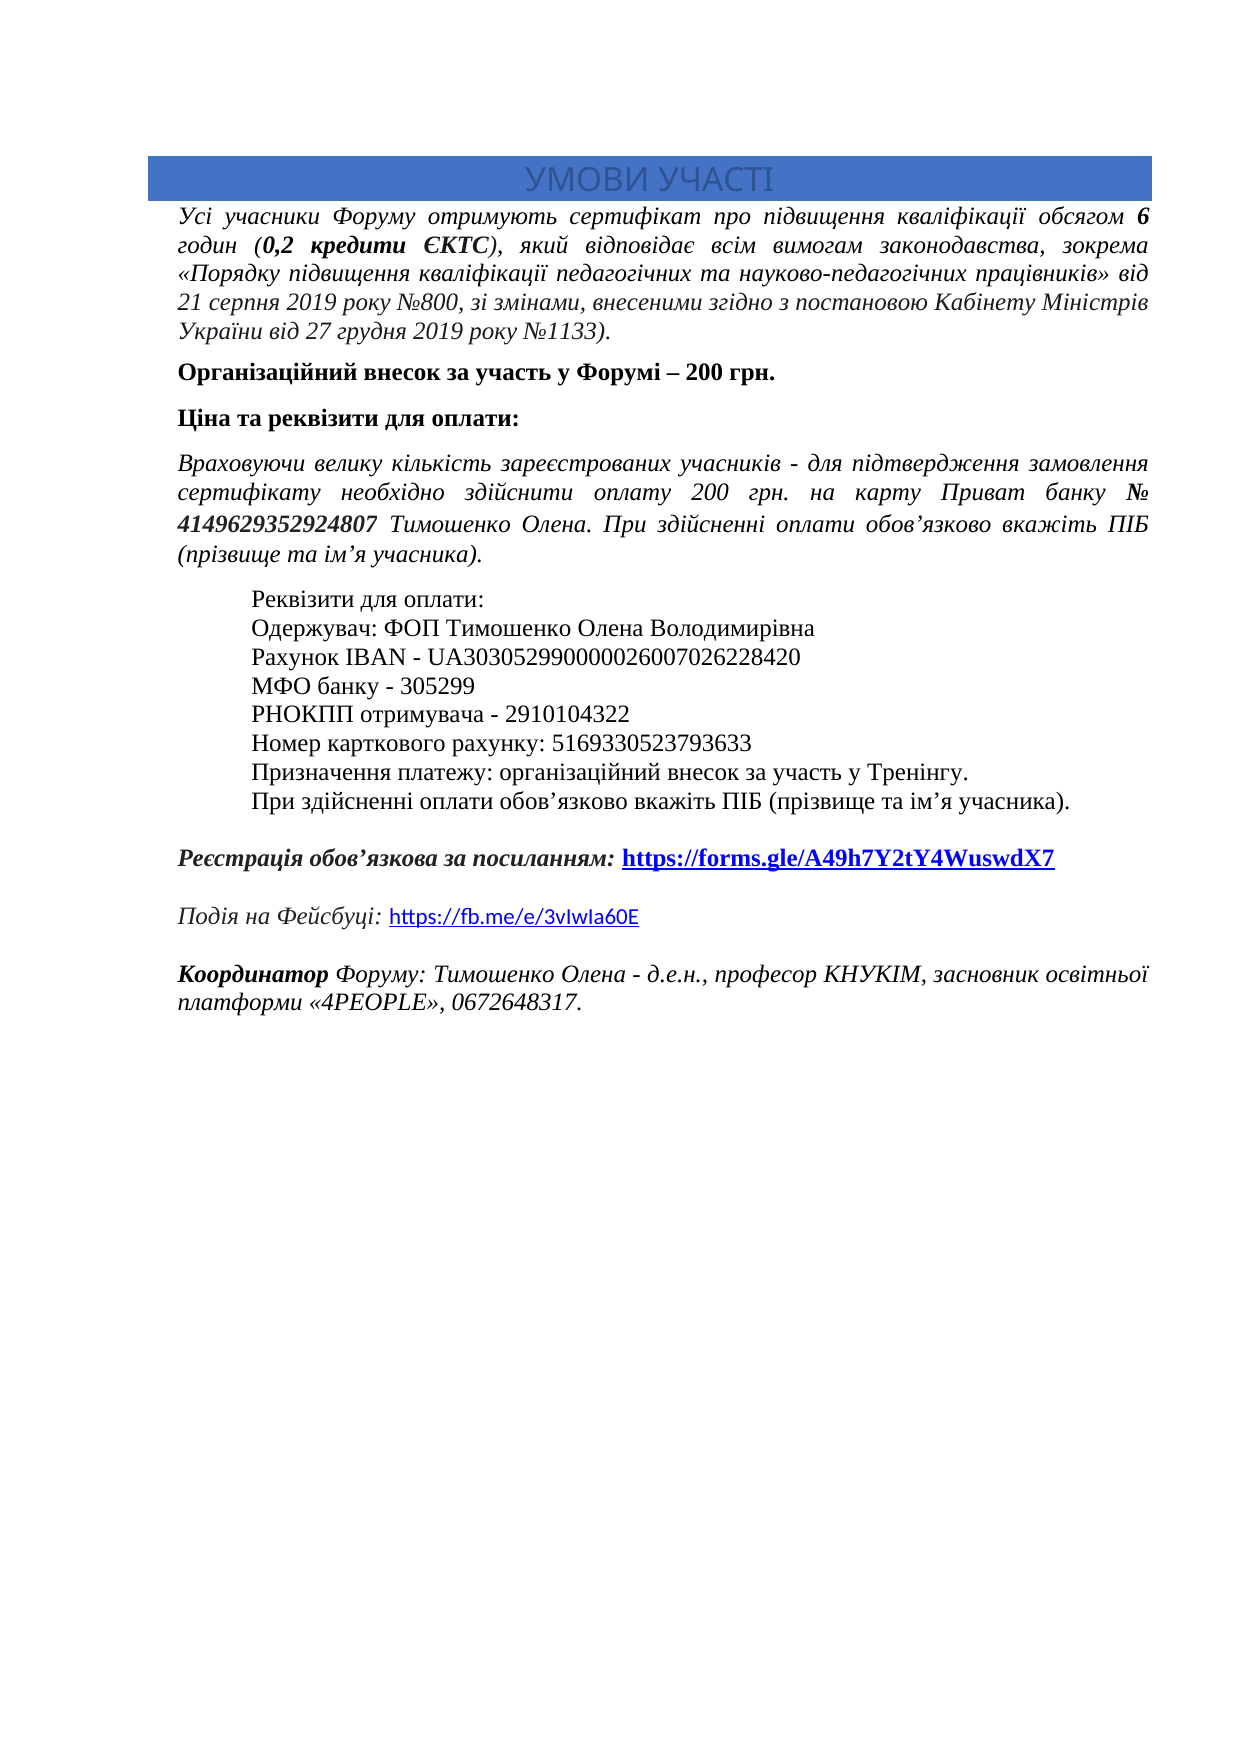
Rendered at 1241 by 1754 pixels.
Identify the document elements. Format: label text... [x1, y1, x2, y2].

text Враховуючи велику кількість зареєстрованих учасників - для підтвердження замовлення сертифікату необхідно здійснити оплату 200 грн. на карту Приват банку № 4149629352924807 Тимошенко Олена. При здійсненні оплати обов’язково вкажіть ПІБ (прізвище та ім’я учасника). [177, 448, 1152, 568]
text Координатор Форуму: Тимошенко Олена - д.е.н., професор КНУКІМ, засновник освітньої платформи «4PEOPLE», 0672648317. [177, 959, 1152, 1016]
text Подія на Фейсбуці: https://fb.me/e/3vIwIa60E [177, 901, 1152, 930]
text Ціна та реквізити для оплати: [177, 403, 1152, 431]
text РНОКПП отримувача - 2910104322 [177, 699, 1152, 728]
text При здійсненні оплати обов’язково вкажіть ПІБ (прізвище та ім’я учасника). [177, 786, 1152, 814]
text Реєстрація обов’язкова за посиланням: https://forms.gle/A49h7Y2tY4WuswdX7 [177, 843, 1152, 872]
text Рахунок IBAN - UA303052990000026007026228420 [177, 642, 1152, 671]
subtitle УМОВИ УЧАСТІ [148, 156, 1152, 201]
text Номер карткового рахунку: 5169330523793633 [177, 728, 1152, 757]
text Організаційний внесок за участь у Форумі – 200 грн. [177, 357, 1152, 386]
text Реквізити для оплати: [177, 584, 1152, 613]
text МФО банку - 305299 [177, 671, 1152, 699]
text Одержувач: ФОП Тимошенко Олена Володимирівна [177, 613, 1152, 642]
text Усі учасники Форуму отримують сертифікат про підвищення кваліфікації обсягом 6 годин (0,2 кредити ЄКТС), який відповідає всім вимогам законодавства, зокрема «Порядку підвищення кваліфікації педагогічних та науково-педагогічних працівників» від 21 серпня 2019 року №800, зі змінами, внесеними згідно з постановою Кабінету Міністрів України від 27 грудня 2019 року №1133). [177, 201, 1152, 345]
text Призначення платежу: організаційний внесок за участь у Тренінгу. [177, 757, 1152, 786]
